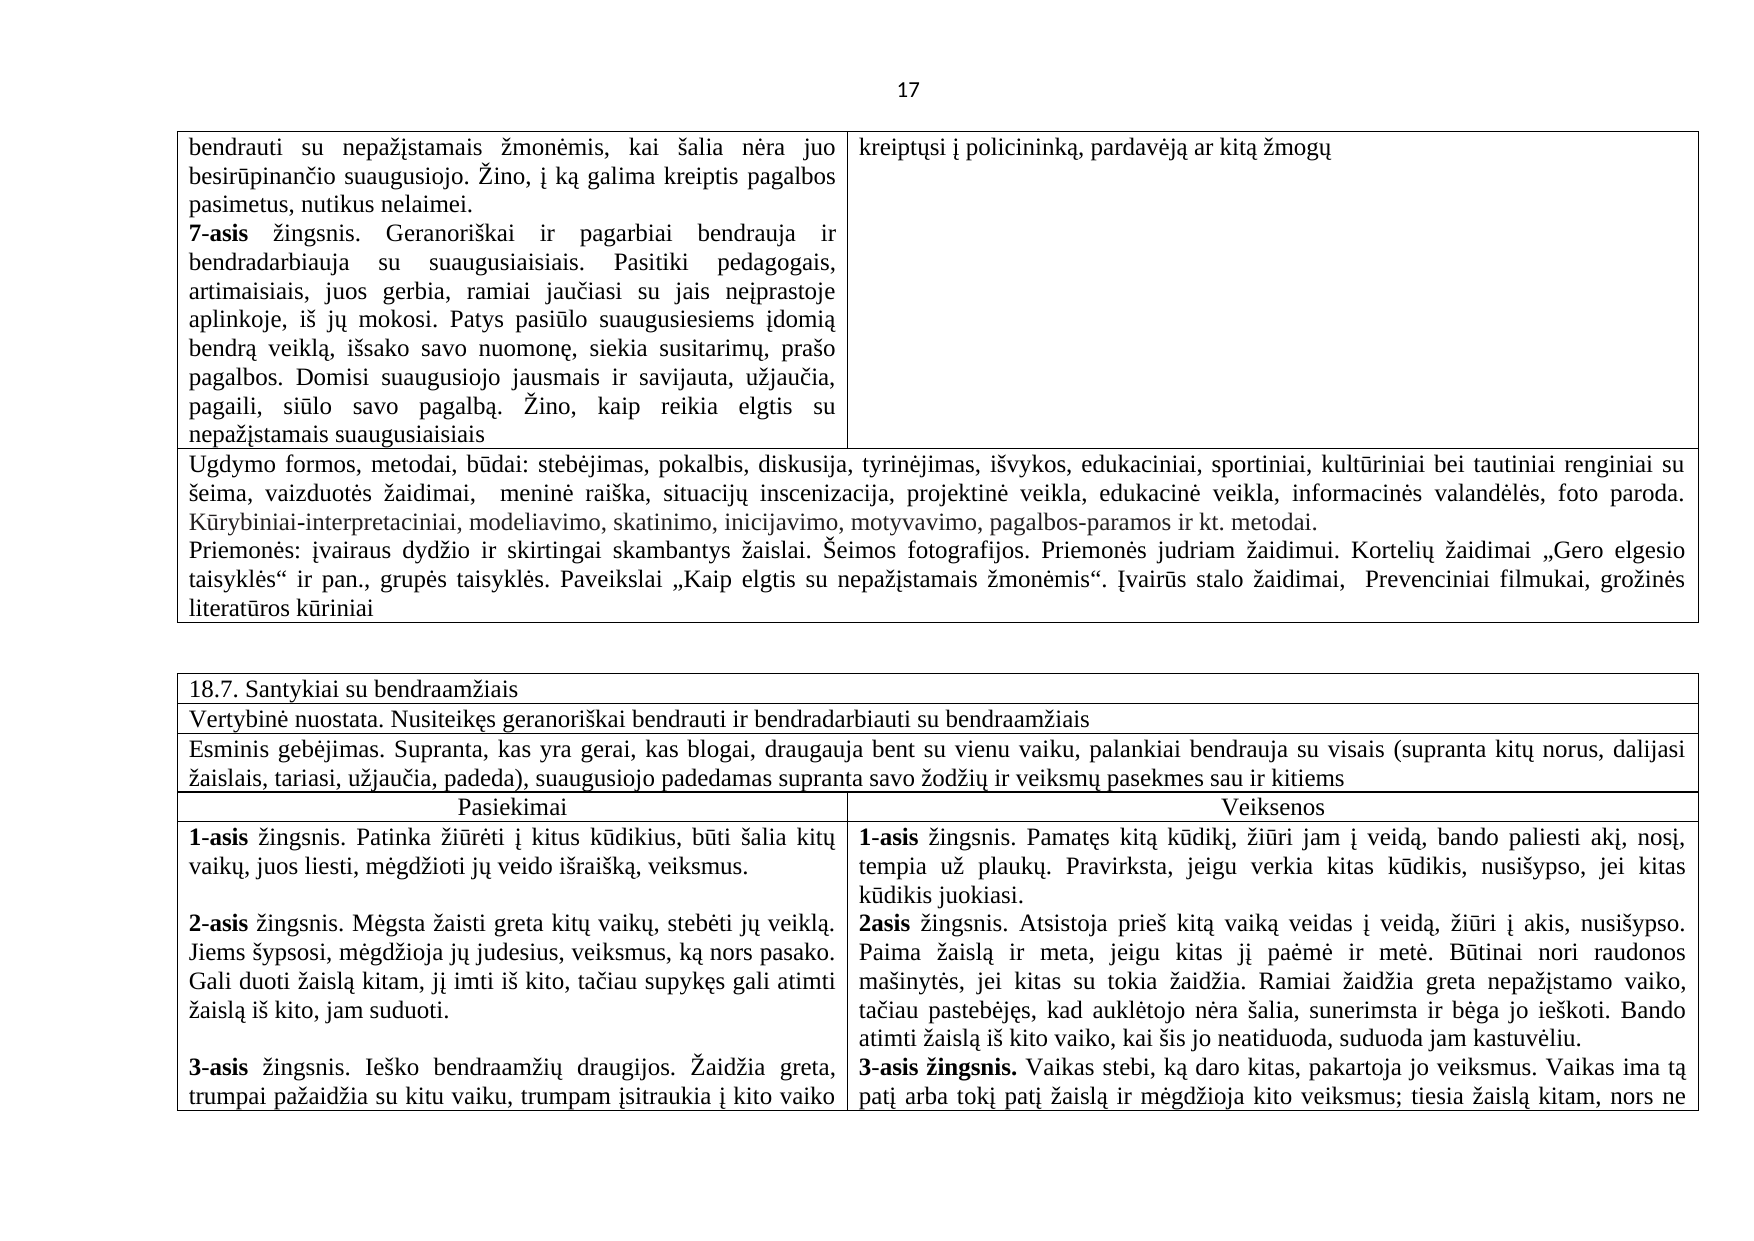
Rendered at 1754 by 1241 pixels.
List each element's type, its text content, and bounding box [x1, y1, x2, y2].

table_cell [848, 132, 1698, 448]
table_cell Pasiekimai [178, 793, 847, 821]
table_cell Ugdymo formos, metodai, būdai: stebėjimas, pokalbis, diskusija, tyrinėjimas, išvykos, edukaciniai, sportiniai, kultūriniai bei tautiniai renginiai su šeima, vaizduotės žaidimai, meninė raiška, situacijų inscenizacija, projektinė veikla, edukacinė veikla, informacinės valandėlės, foto paroda. Kūrybiniai-interpretaciniai, modeliavimo, skatinimo, inicijavimo, motyvavimo, pagalbos-paramos ir kt. metodai. Priemonės: įvairaus dydžio ir skirtingai skambantys žaislai. Šeimos fotografijos. Priemonės judriam žaidimui. Kortelių žaidimai „Gero elgesio taisyklės“ ir pan., grupės taisyklės. Paveikslai „Kaip elgtis su nepažįstamais žmonėmis“. Įvairūs stalo žaidimai, Prevenciniai filmukai, grožinės literatūros kūriniai [178, 449, 1698, 622]
table_cell Esminis gebėjimas. Supranta, kas yra gerai, kas blogai, draugauja bent su vienu vaiku, palankiai bendrauja su visais (supranta kitų norus, dalijasi žaislais, tariasi, užjaučia, padeda), suaugusiojo padedamas supranta savo žodžių ir veiksmų pasekmes sau ir kitiems [178, 734, 1698, 791]
table_cell Veiksenos [848, 793, 1698, 821]
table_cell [848, 822, 1698, 1110]
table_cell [178, 132, 847, 448]
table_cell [178, 822, 847, 1110]
table_header 18.7. Santykiai su bendraamžiais [178, 674, 1698, 703]
table_cell Vertybinė nuostata. Nusiteikęs geranoriškai bendrauti ir bendradarbiauti su bendraamžiais [178, 704, 1698, 733]
